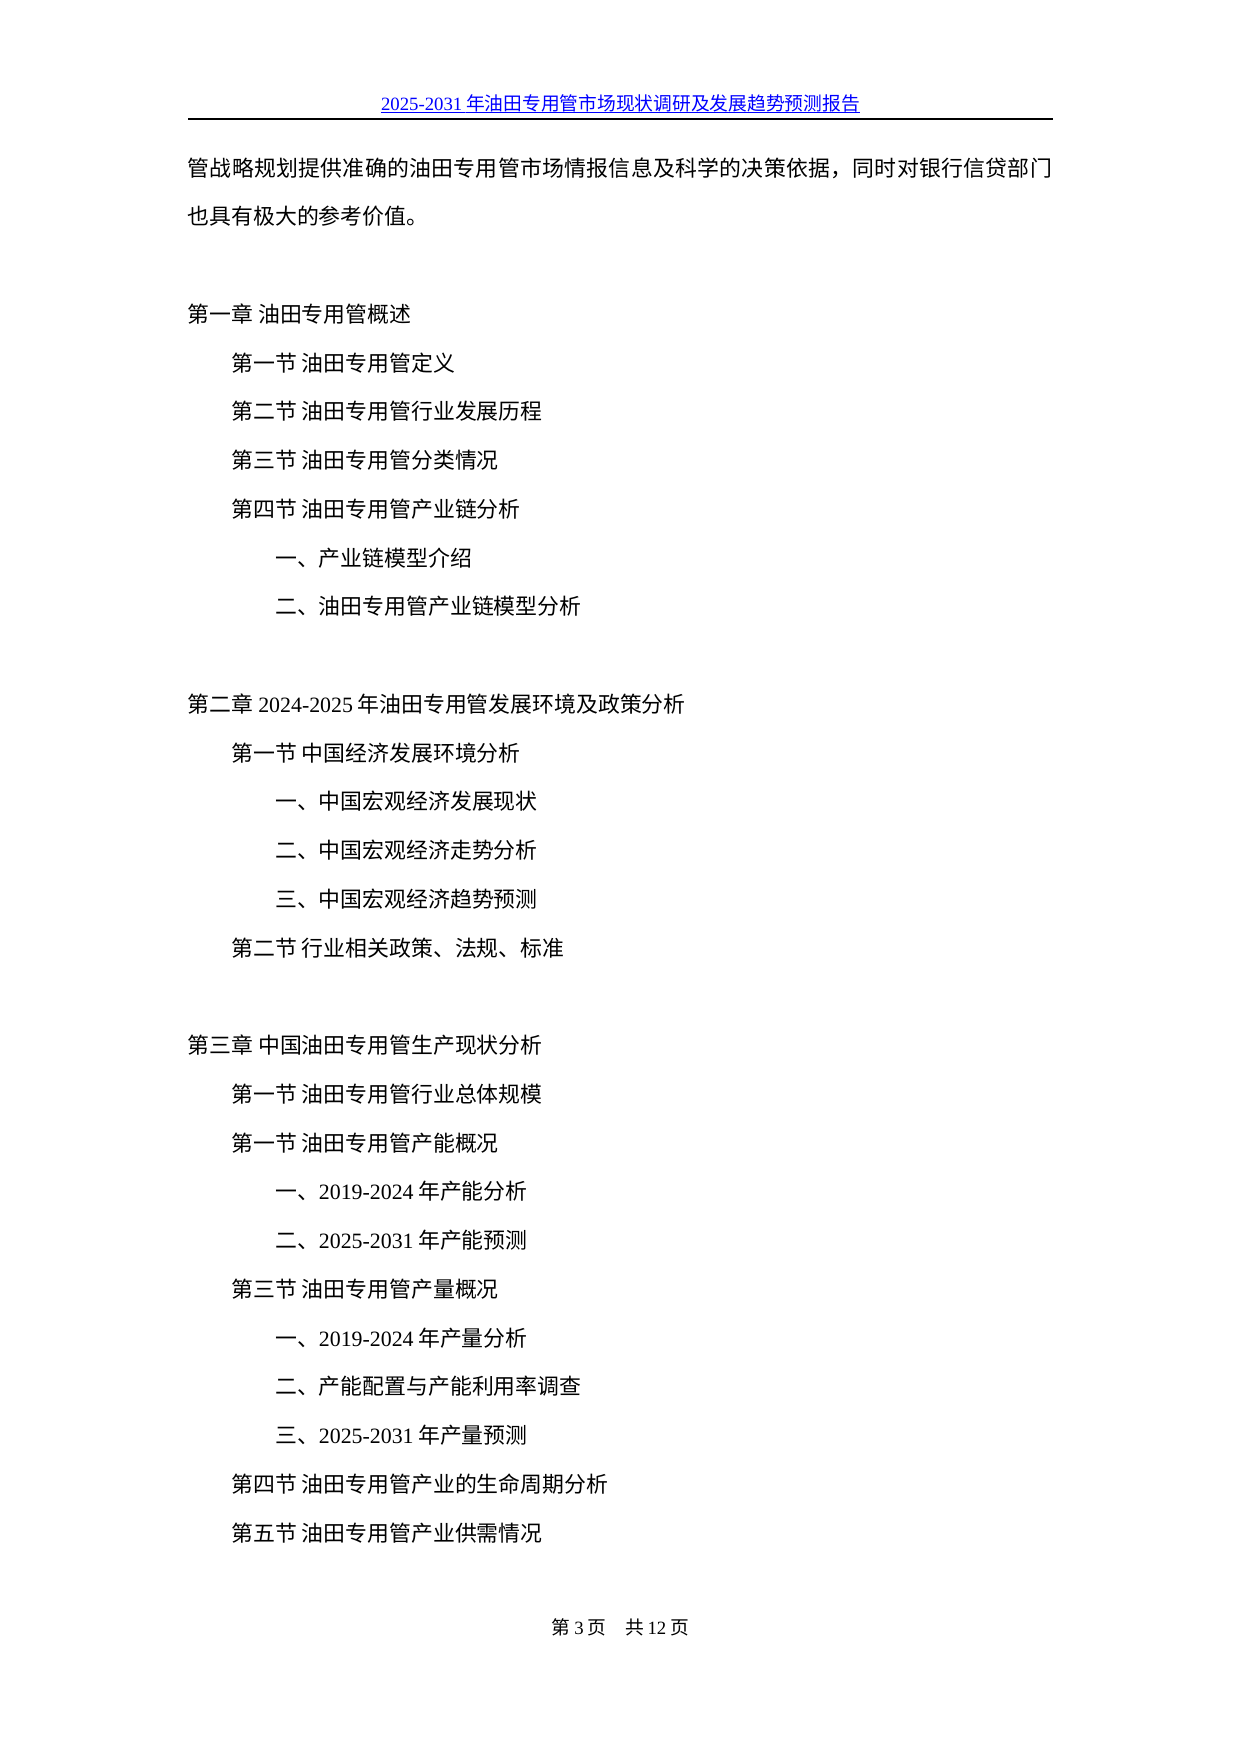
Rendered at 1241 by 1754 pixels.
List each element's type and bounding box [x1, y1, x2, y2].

text [187, 150, 1053, 1548]
